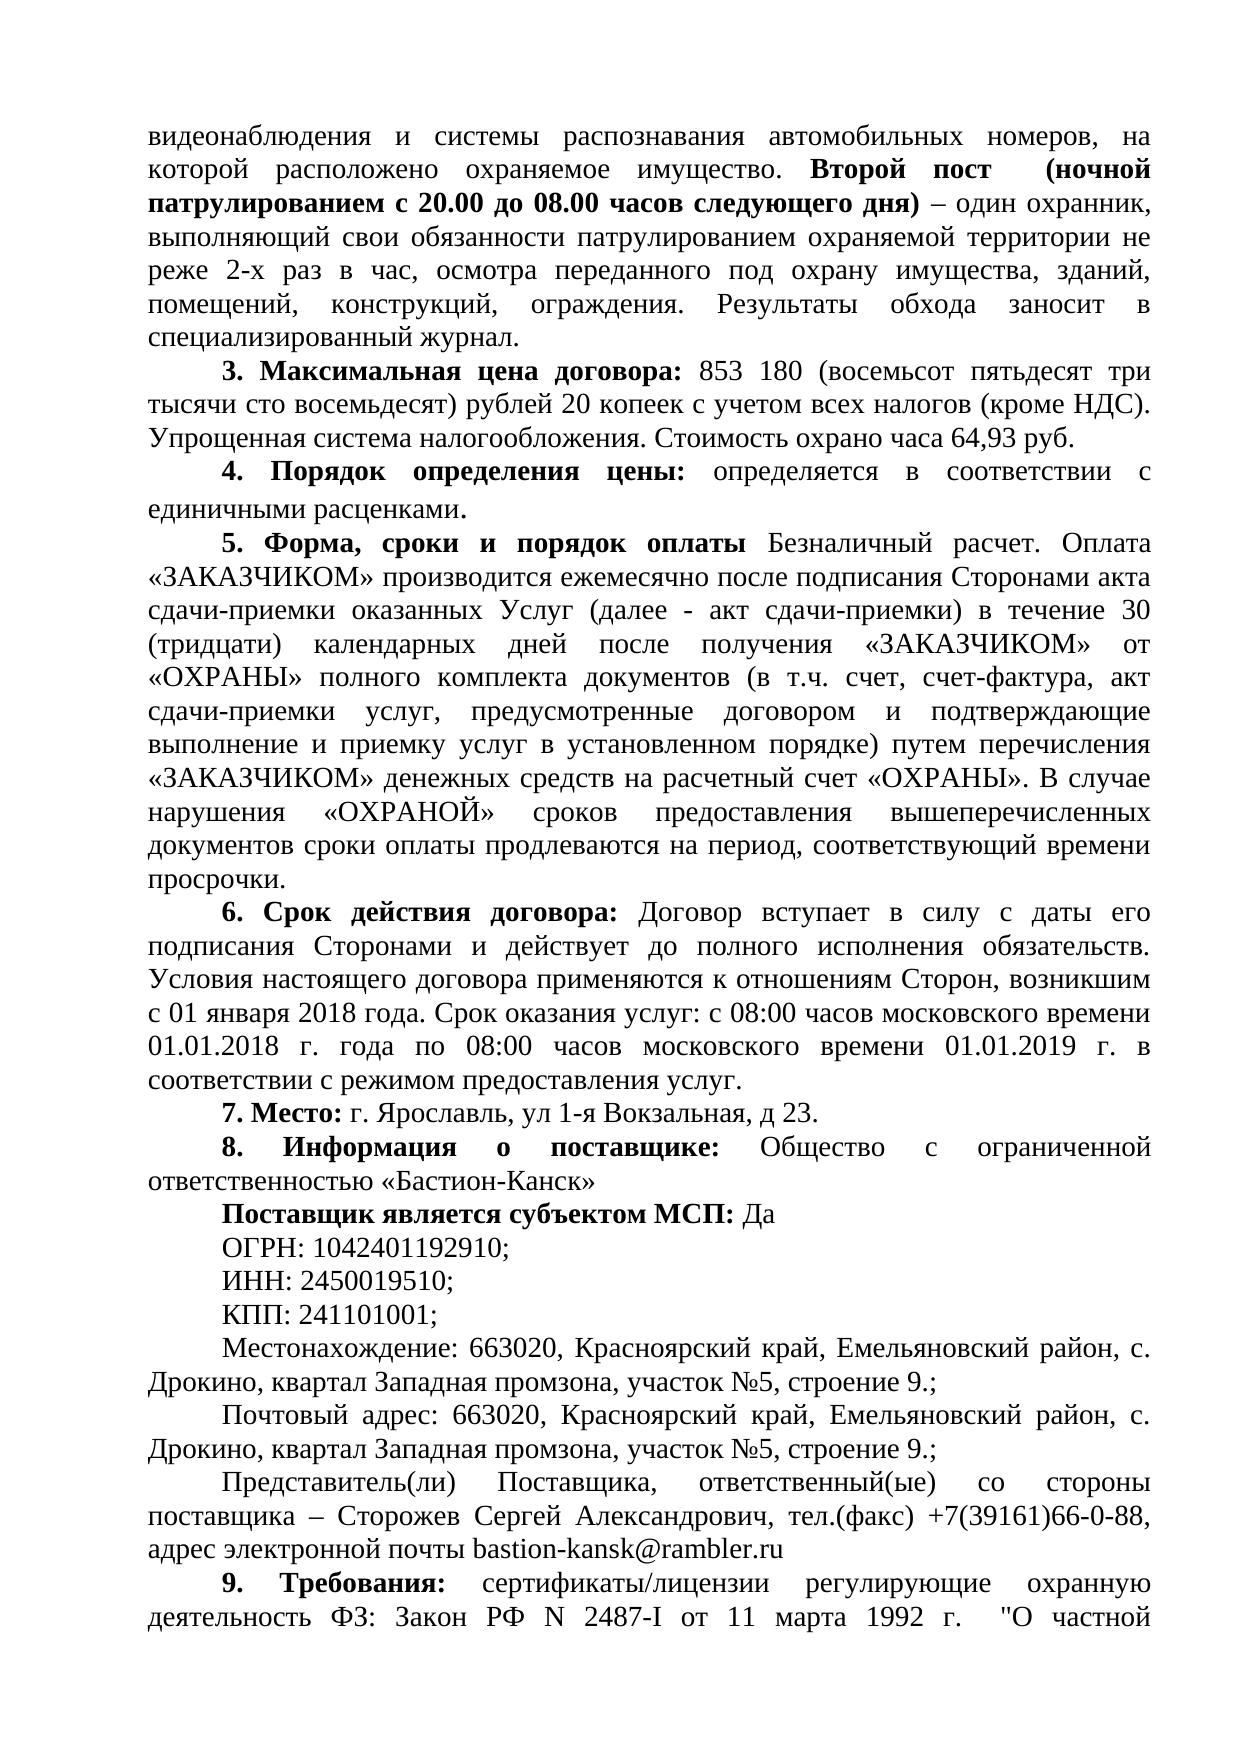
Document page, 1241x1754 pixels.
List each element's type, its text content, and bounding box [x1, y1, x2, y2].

text 8. Информация о поставщике: Общество с ограниченной ответственностью «Бастион-Канск» [148, 1129, 1152, 1196]
text Почтовый адрес: 663020, Красноярский край, Емельяновский район, с. Дрокино, квартал Западная промзона, участок №5, строение 9.; [148, 1397, 1152, 1464]
text Поставщик является субъектом МСП: Да [148, 1196, 1152, 1230]
text 7. Место: г. Ярославль, ул 1-я Вокзальная, д 23. [148, 1096, 1152, 1129]
text ОГРН: 1042401192910; [148, 1230, 1152, 1263]
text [148, 1565, 1152, 1632]
text ИНН: 2450019510; [148, 1263, 1152, 1297]
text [148, 118, 1152, 353]
text 6. Срок действия договора: Договор вступает в силу с даты его подписания Сторонами и действует до полного исполнения обязательств. Условия настоящего договора применяются к отношениям Сторон, возникшим с 01 января 2018 года. Срок оказания услуг: с 08:00 часов московского времени 01.01.2018 г. года по 08:00 часов московского времени 01.01.2019 г. в соответствии с режимом предоставления услуг. [148, 894, 1152, 1096]
text 5. Форма, сроки и порядок оплаты Безналичный расчет. Оплата «ЗАКАЗЧИКОМ» производится ежемесячно после подписания Сторонами акта сдачи-приемки оказанных Услуг (далее - акт сдачи-приемки) в течение 30 (тридцати) календарных дней после получения «ЗАКАЗЧИКОМ» от «ОХРАНЫ» полного комплекта документов (в т.ч. счет, счет-фактура, акт сдачи-приемки услуг, предусмотренные договором и подтверждающие выполнение и приемку услуг в установленном порядке) путем перечисления «ЗАКАЗЧИКОМ» денежных средств на расчетный счет «ОХРАНЫ». В случае нарушения «ОХРАНОЙ» сроков предоставления вышеперечисленных документов сроки оплаты продлеваются на период, соответствующий времени просрочки. [148, 525, 1152, 894]
text КПП: 241101001; [148, 1297, 1152, 1330]
text 3. Максимальная цена договора: 853 180 (восемьсот пятьдесят три тысячи сто восемьдесят) рублей 20 копеек с учетом всех налогов (кроме НДС). Упрощенная система налогообложения. Стоимость охрано часа 64,93 руб. [148, 353, 1152, 453]
text Представитель(ли) Поставщика, ответственный(ые) со стороны поставщика – Сторожев Сергей Александрович, тел.(факс) +7(39161)66-0-88, адрес электронной почты bastion-kansk@rambler.ru [148, 1464, 1152, 1565]
text 4. Порядок определения цены: определяется в соответствии с единичными расценками. [148, 453, 1152, 525]
text Местонахождение: 663020, Красноярский край, Емельяновский район, с. Дрокино, квартал Западная промзона, участок №5, строение 9.; [148, 1330, 1152, 1397]
